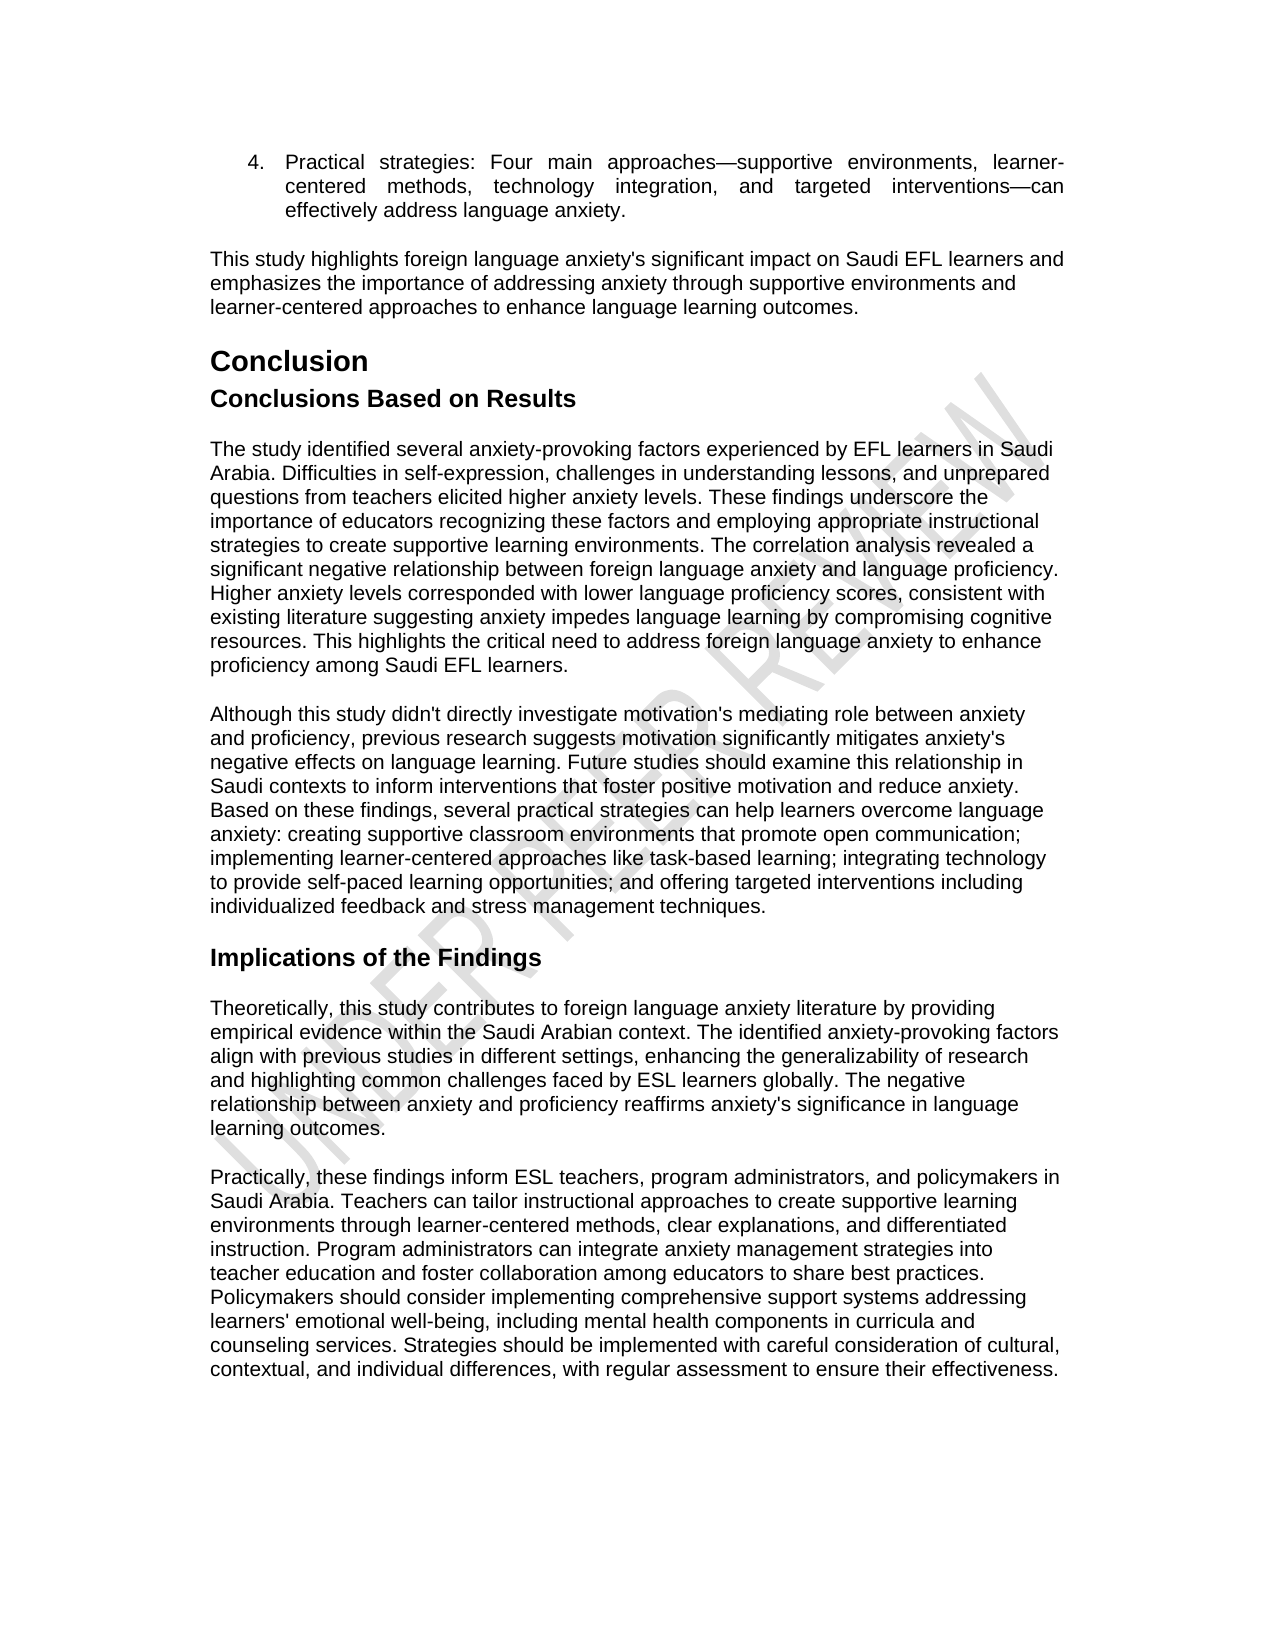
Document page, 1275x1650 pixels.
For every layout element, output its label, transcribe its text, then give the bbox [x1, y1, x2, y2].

text This study highlights foreign language anxiety's significant impact on Saudi EFL learners and emphasizes the importance of addressing anxiety through supportive environments and learner-centered approaches to enhance language learning outcomes. [210, 247, 1065, 319]
text Although this study didn't directly investigate motivation's mediating role between anxiety and proficiency, previous research suggests motivation significantly mitigates anxiety's negative effects on language learning. Future studies should examine this relationship in Saudi contexts to inform interventions that foster positive motivation and reduce anxiety. Based on these findings, several practical strategies can help learners overcome language anxiety: creating supportive classroom environments that promote open communication; implementing learner-centered approaches like task-based learning; integrating technology to provide self-paced learning opportunities; and offering targeted interventions including individualized feedback and stress management techniques. [210, 702, 1065, 917]
text Theoretically, this study contributes to foreign language anxiety literature by providing empirical evidence within the Saudi Arabian context. The identified anxiety-provoking factors align with previous studies in different settings, enhancing the generalizability of research and highlighting common challenges faced by ESL learners globally. The negative relationship between anxiety and proficiency reaffirms anxiety's significance in language learning outcomes. [210, 996, 1065, 1140]
subtitle Implications of the Findings [210, 942, 1065, 971]
subtitle Conclusions Based on Results [210, 383, 1065, 412]
text The study identified several anxiety-provoking factors experienced by EFL learners in Saudi Arabia. Difficulties in self-expression, challenges in understanding lessons, and unprepared questions from teachers elicited higher anxiety levels. These findings underscore the importance of educators recognizing these factors and employing appropriate instructional strategies to create supportive learning environments. The correlation analysis revealed a significant negative relationship between foreign language anxiety and language proficiency. Higher anxiety levels corresponded with lower language proficiency scores, consistent with existing literature suggesting anxiety impedes language learning by compromising cognitive resources. This highlights the critical need to address foreign language anxiety to enhance proficiency among Saudi EFL learners. [210, 437, 1065, 677]
subtitle Conclusion [210, 344, 1065, 377]
list Practical strategies: Four main approaches—supportive environments, learner-centered methods, technology integration, and targeted interventions—can effectively address language anxiety. [247, 150, 1065, 222]
text Practically, these findings inform ESL teachers, program administrators, and policymakers in Saudi Arabia. Teachers can tailor instructional approaches to create supportive learning environments through learner-centered methods, clear explanations, and differentiated instruction. Program administrators can integrate anxiety management strategies into teacher education and foster collaboration among educators to share best practices. Policymakers should consider implementing comprehensive support systems addressing learners' emotional well-being, including mental health components in curricula and counseling services. Strategies should be implemented with careful consideration of cultural, contextual, and individual differences, with regular assessment to ensure their effectiveness. [210, 1165, 1065, 1381]
